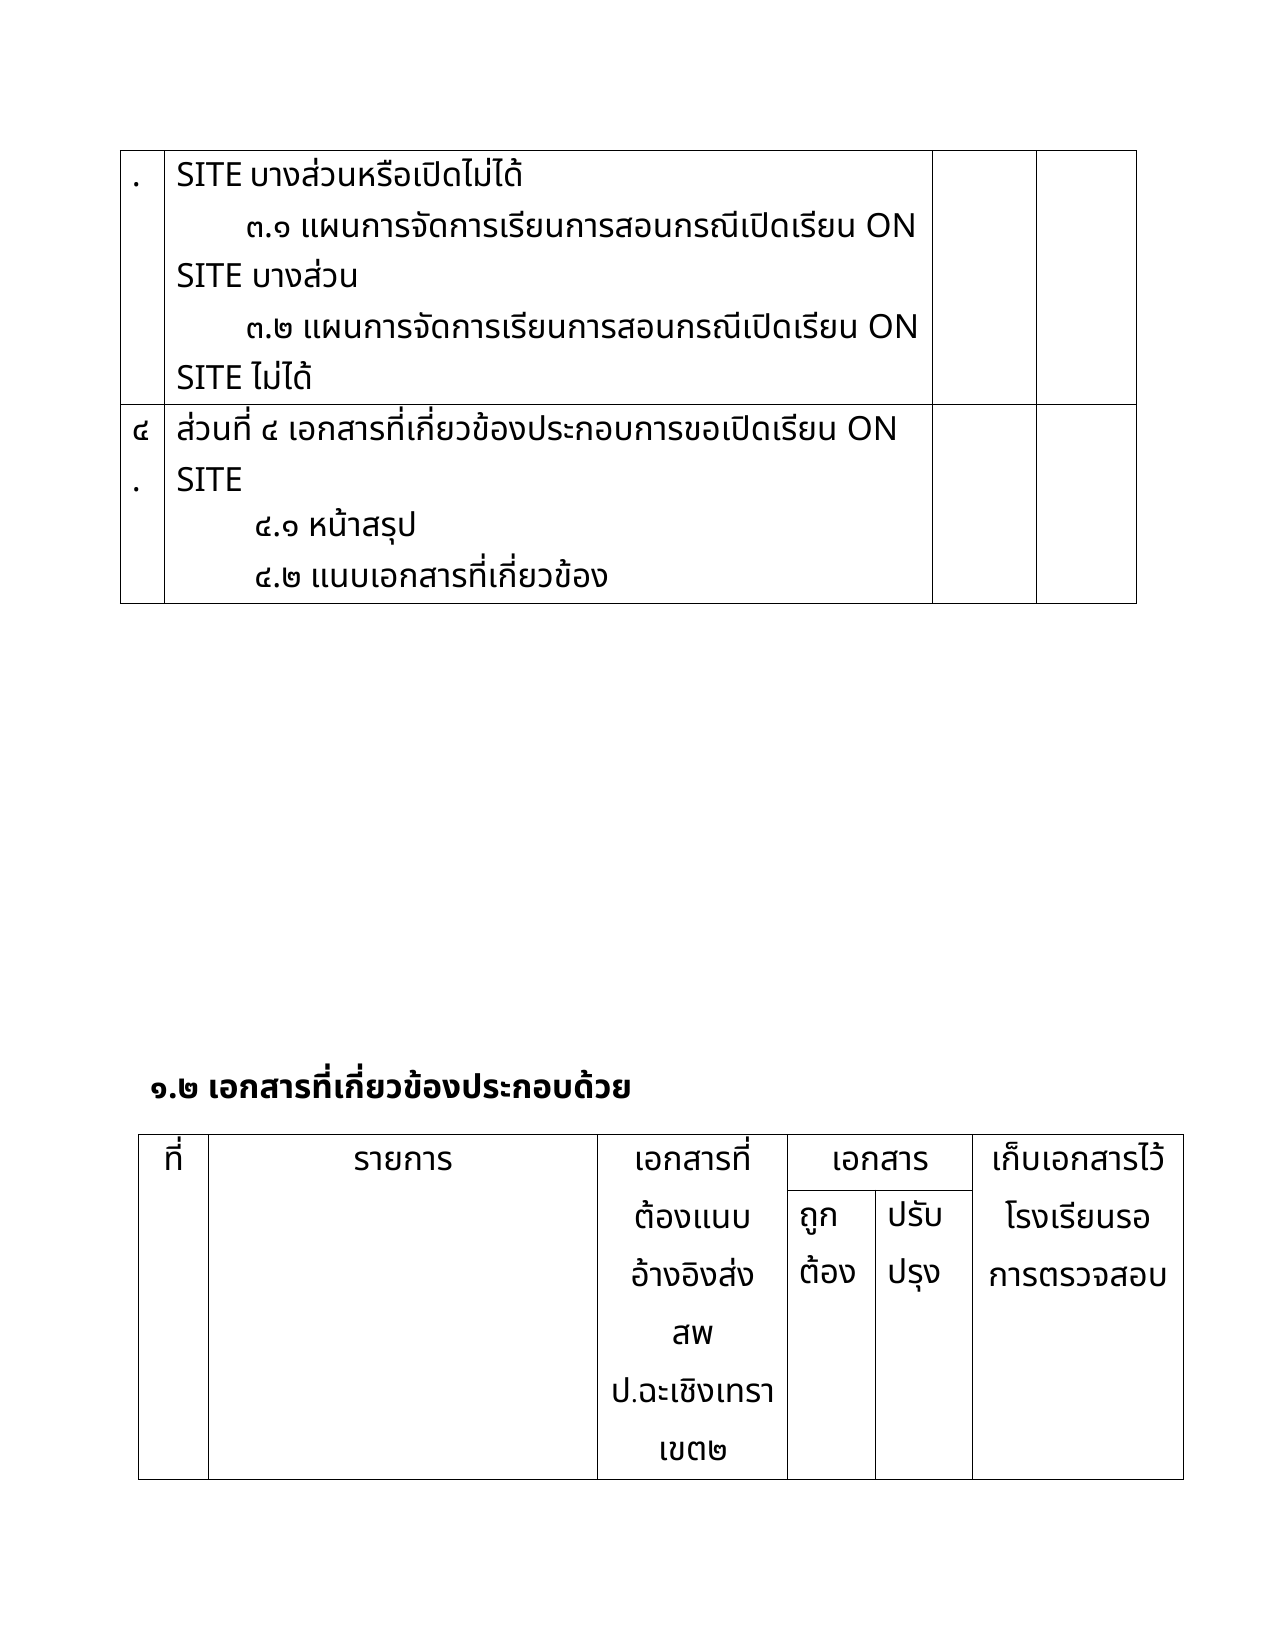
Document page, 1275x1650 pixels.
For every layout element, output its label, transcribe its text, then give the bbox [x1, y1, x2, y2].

table_cell [933, 405, 1036, 602]
table_header ที่ [139, 1135, 208, 1479]
table_cell ถูกต้อง [788, 1191, 875, 1479]
table_header เก็บเอกสารไว้โรงเรียนรอการตรวจสอบ [973, 1135, 1183, 1479]
table_cell [1037, 405, 1136, 602]
table_cell [1037, 151, 1136, 404]
table_header รายการ [209, 1135, 597, 1479]
table_cell ส่วนที่ ๔ เอกสารที่เกี่ยวข้องประกอบการขอเปิดเรียน ON SITE ๔.๑ หน้าสรุป ๔.๒ แนบเอกสารที่เกี่ยวข้อง [165, 405, 932, 602]
table_cell ๔. [121, 405, 164, 602]
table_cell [165, 151, 932, 404]
table_header เอกสาร [788, 1135, 972, 1189]
table_cell ปรับปรุง [876, 1191, 972, 1479]
table_header เอกสารที่ต้องแนบอ้างอิงส่งสพป.ฉะเชิงเทราเขต๒ [598, 1135, 787, 1479]
table_cell ๓. [121, 151, 164, 404]
table_cell [933, 151, 1036, 404]
text ๑.๒ เอกสารที่เกี่ยวข้องประกอบด้วย [150, 1063, 1125, 1113]
